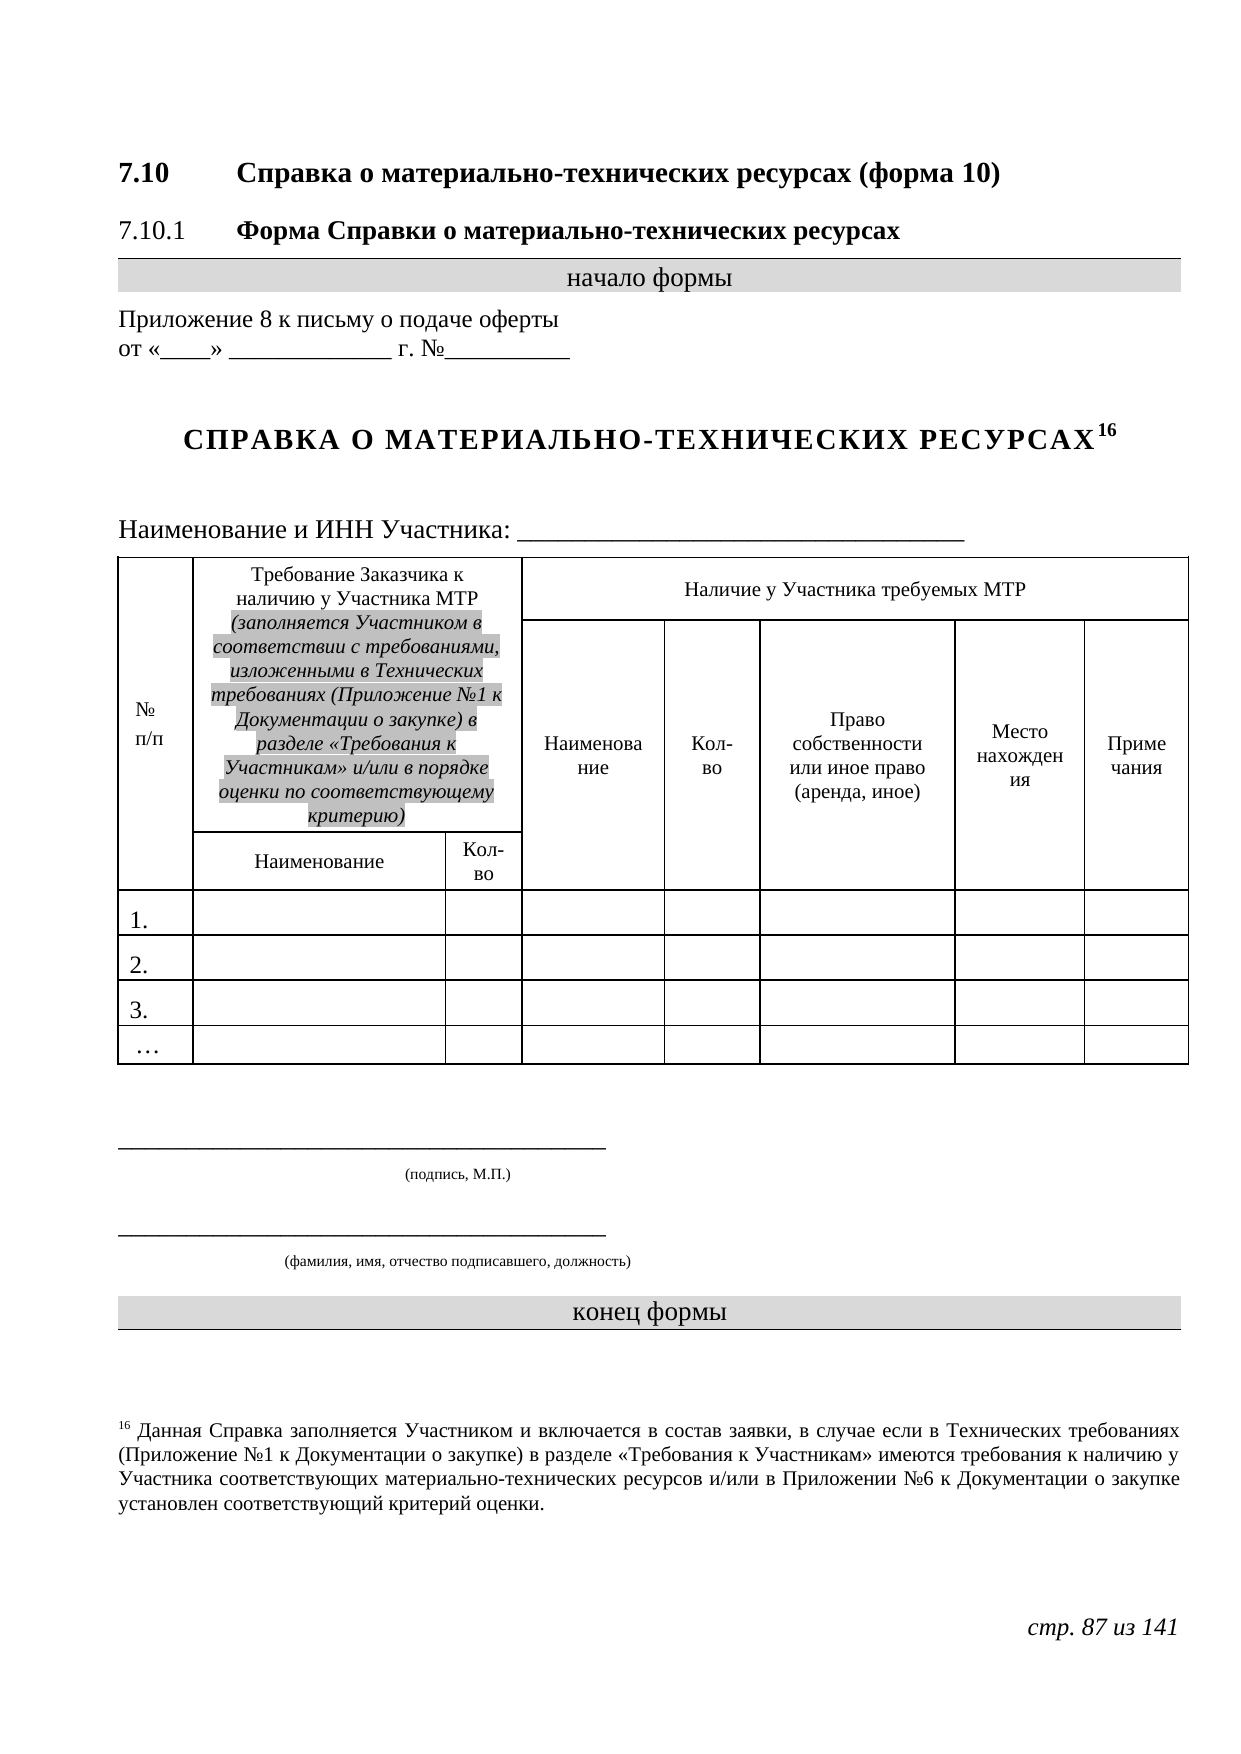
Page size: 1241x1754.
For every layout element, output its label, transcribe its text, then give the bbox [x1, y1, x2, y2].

text (фамилия, имя, отчество подписавшего, должность) [118, 1252, 797, 1283]
table_cell Место нахождения [956, 621, 1084, 889]
table_cell [1085, 981, 1188, 1024]
table_cell Право собственности или иное право (аренда, иное) [761, 621, 954, 889]
subtitle Справка о материально-технических ресурсах (форма 10) [118, 156, 1181, 189]
table_cell [761, 981, 954, 1024]
text Справка о материально-технических ресурсах [118, 418, 1181, 457]
table_cell [446, 891, 521, 934]
text Приложение 8 к письму о подаче оферты от «____» _____________ г. №__________ [118, 304, 1181, 362]
table_cell [761, 936, 954, 979]
table_cell [446, 1026, 521, 1063]
table_cell [1085, 891, 1188, 934]
text ____________________________________ [118, 1121, 1181, 1152]
table_cell Наименование [194, 833, 445, 889]
table_cell [119, 891, 192, 934]
table_cell [523, 891, 664, 934]
table_cell [119, 981, 192, 1024]
table_cell [194, 936, 445, 979]
table_cell [956, 891, 1084, 934]
table_cell [523, 981, 664, 1024]
table_cell [761, 891, 954, 934]
table_cell [665, 1026, 759, 1063]
table_header № п/п [119, 558, 192, 889]
table_cell [523, 936, 664, 979]
table_cell [665, 981, 759, 1024]
text Форма Справки о материально-технических ресурсах [118, 214, 1181, 245]
table_cell [665, 936, 759, 979]
table_cell [665, 891, 759, 934]
table_cell [523, 1026, 664, 1063]
table_cell Примечания [1085, 621, 1188, 889]
table_cell [446, 936, 521, 979]
table_cell Кол-во [446, 833, 521, 889]
text начало формы [118, 259, 1181, 292]
text ____________________________________ [118, 1208, 1181, 1239]
table_cell [194, 891, 445, 934]
table_cell [1085, 1026, 1188, 1063]
table_header Требование Заказчика к наличию у Участника МТР (заполняется Участником в соответствии с требованиями, изложенными в Технических требованиях (Приложение №1 к Документации о закупке) в разделе «Требования к Участникам» и/или в порядке оценки по соответствующему критерию) [194, 558, 521, 831]
table_cell [119, 936, 192, 979]
table_cell [194, 1026, 445, 1063]
table_cell [446, 981, 521, 1024]
table_cell [956, 981, 1084, 1024]
text (подпись, М.П.) [118, 1164, 797, 1196]
table_cell [956, 1026, 1084, 1063]
text конец формы [118, 1296, 1181, 1329]
table_cell Наименование [523, 621, 664, 889]
table_cell [194, 981, 445, 1024]
table_header Наличие у Участника требуемых МТР [523, 558, 1188, 619]
table_cell … [119, 1026, 192, 1063]
table_cell [956, 936, 1084, 979]
table_cell [1085, 936, 1188, 979]
text Наименование и ИНН Участника: _________________________________ [118, 513, 1181, 544]
table_cell [761, 1026, 954, 1063]
table_cell Кол-во [665, 621, 759, 889]
